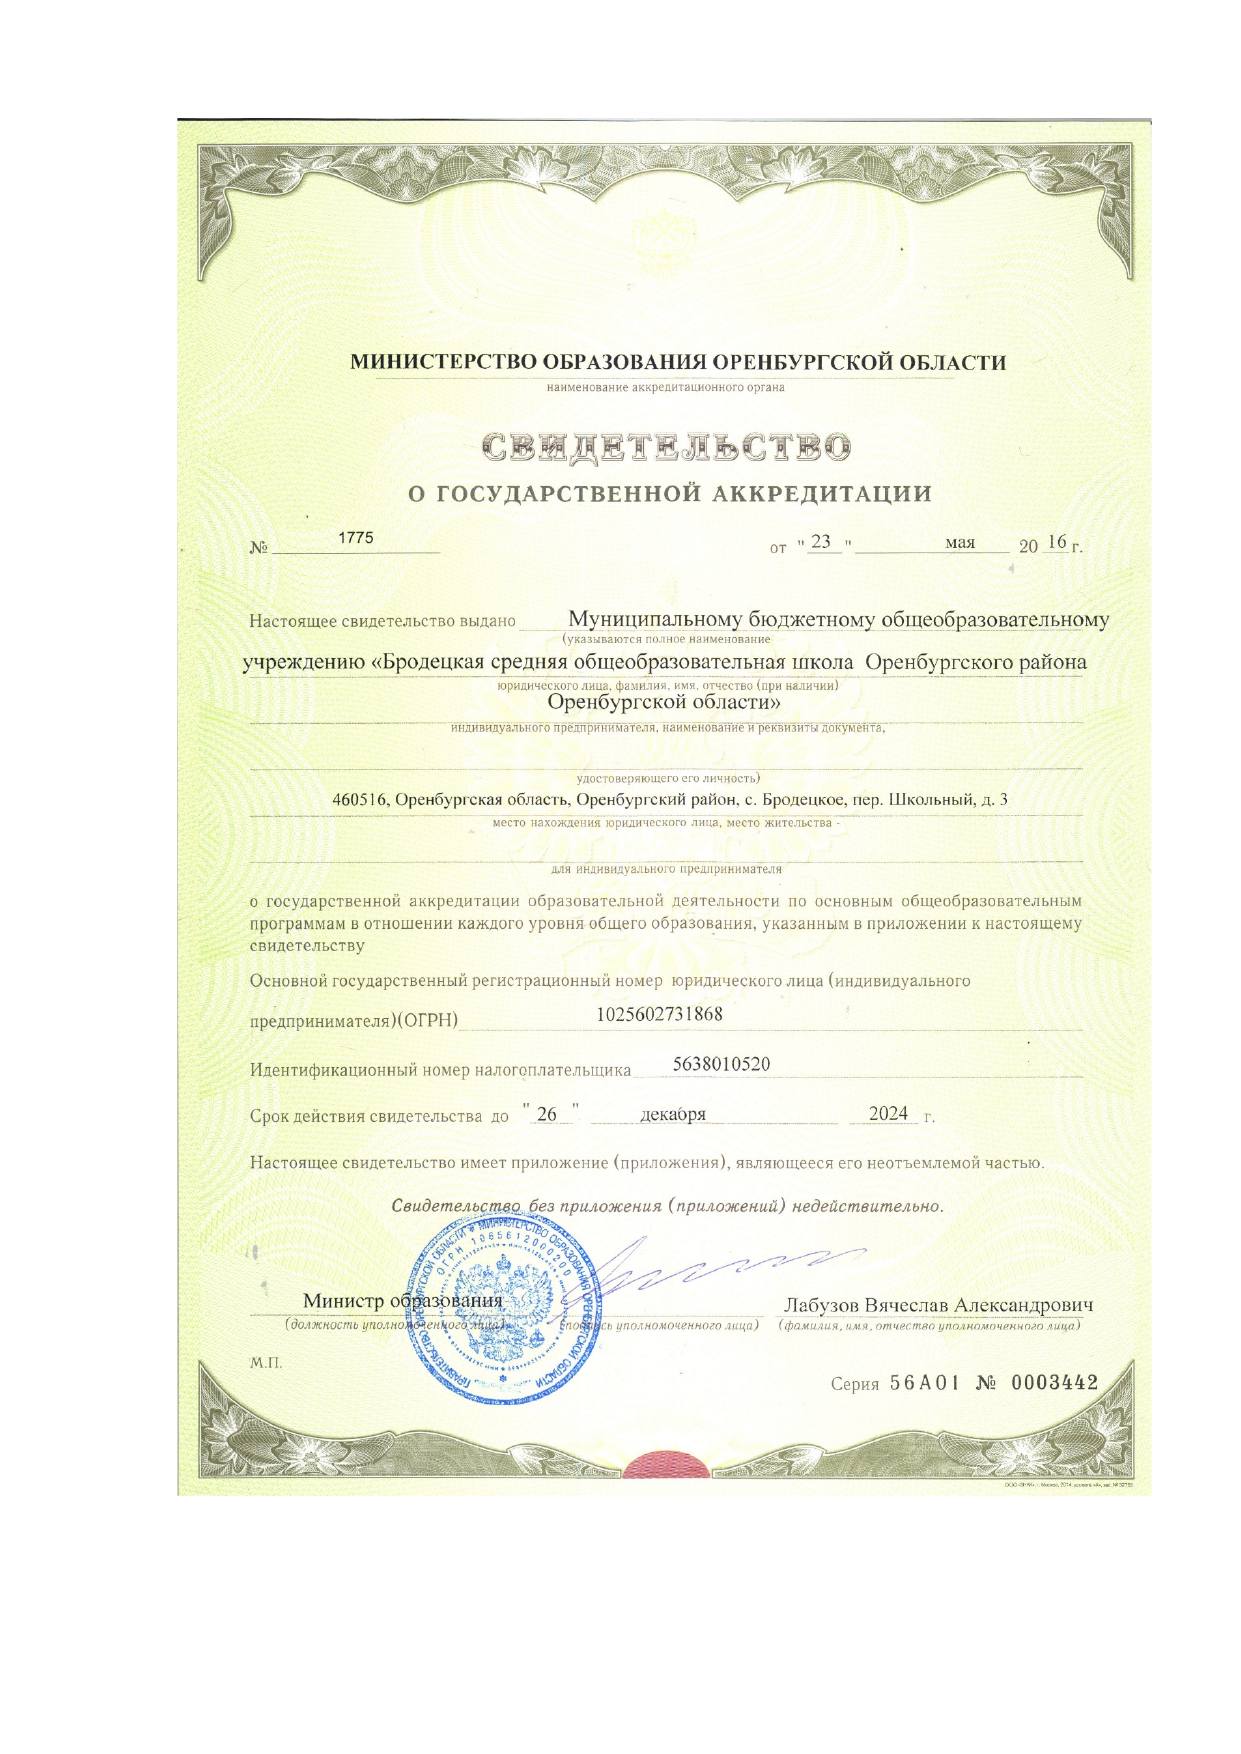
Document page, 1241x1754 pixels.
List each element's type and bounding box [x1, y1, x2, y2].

picture [177, 118, 1152, 1497]
